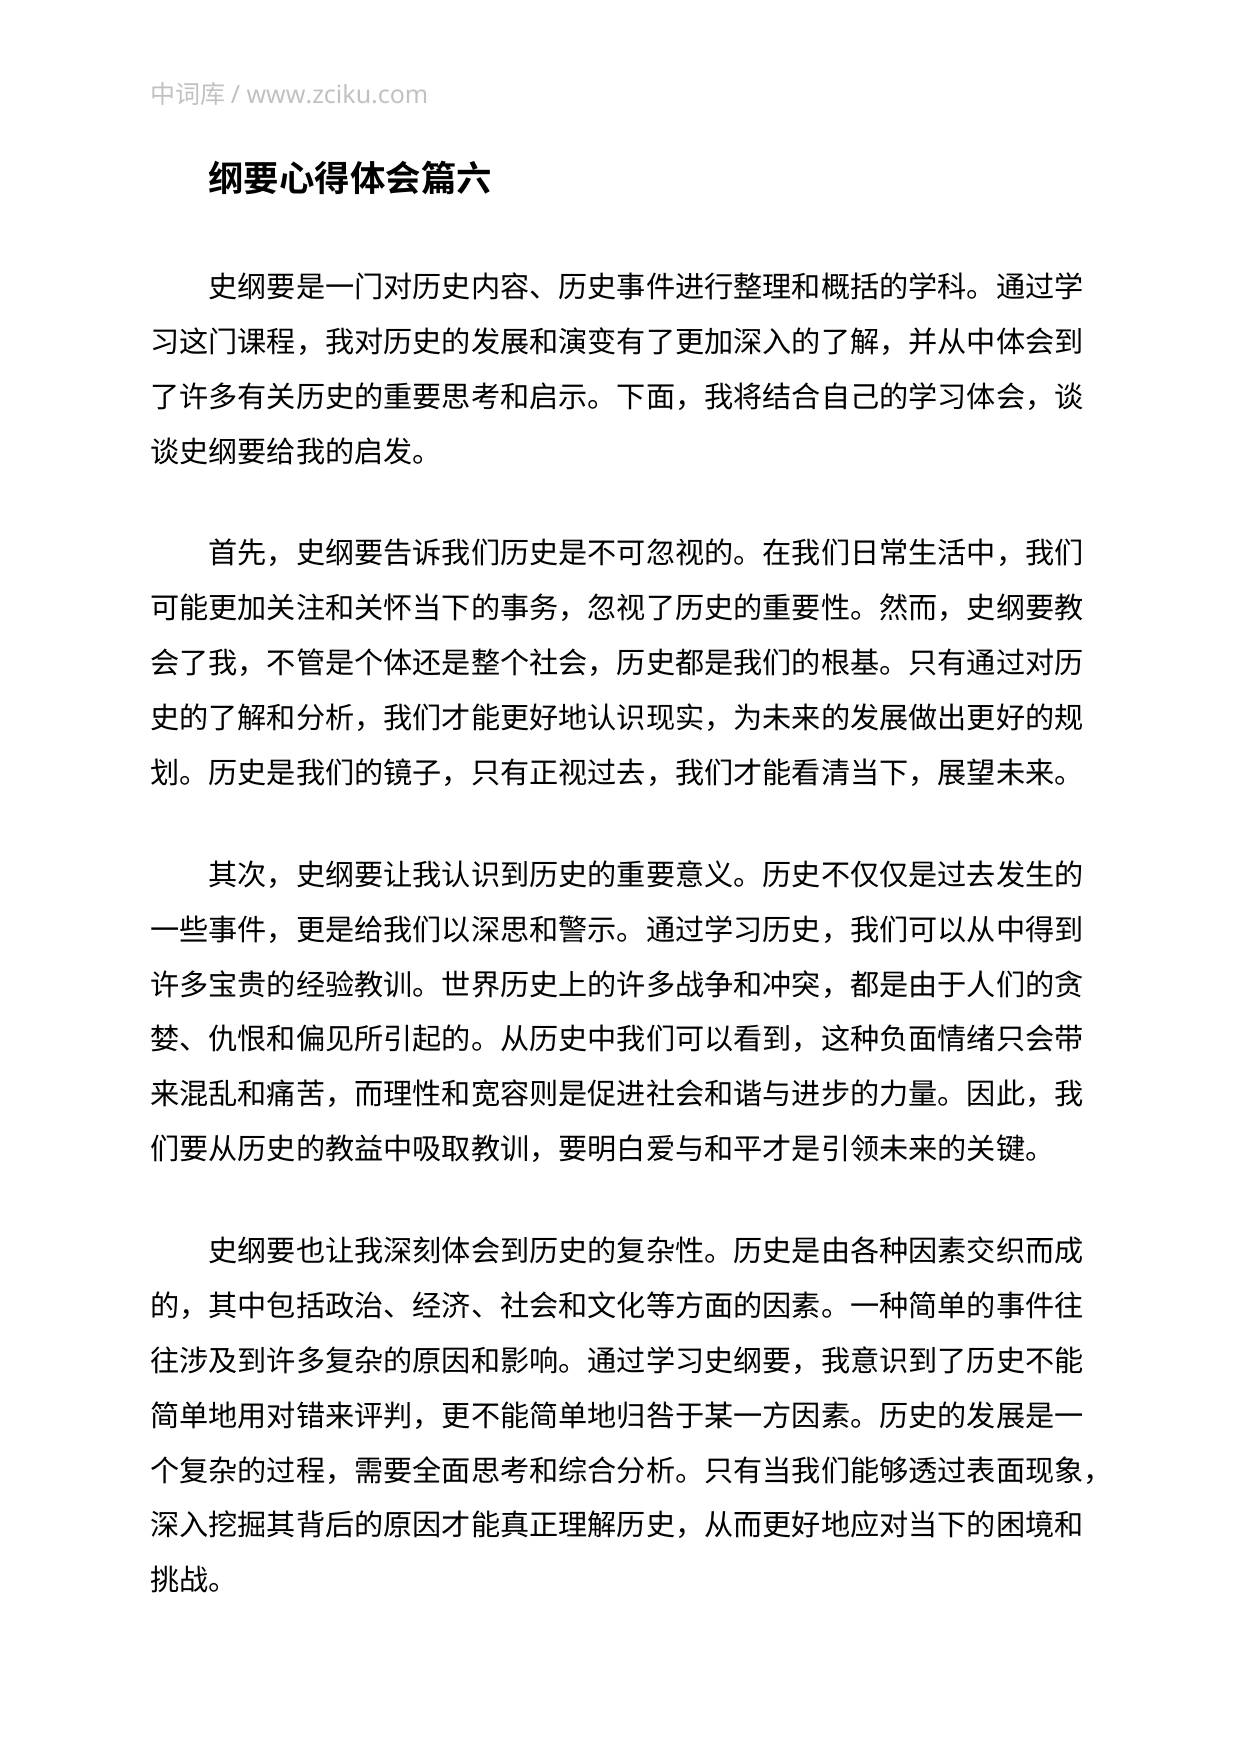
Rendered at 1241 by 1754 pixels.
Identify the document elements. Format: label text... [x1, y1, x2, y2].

text 其次，史纲要让我认识到历史的重要意义。历史不仅仅是过去发生的一些事件，更是给我们以深思和警示。通过学习历史，我们可以从中得到许多宝贵的经验教训。世界历史上的许多战争和冲突，都是由于人们的贪婪、仇恨和偏见所引起的。从历史中我们可以看到，这种负面情绪只会带来混乱和痛苦，而理性和宽容则是促进社会和谐与进步的力量。因此，我们要从历史的教益中吸取教训，要明白爱与和平才是引领未来的关键。 [150, 851, 1090, 1168]
text 首先，史纲要告诉我们历史是不可忽视的。在我们日常生活中，我们可能更加关注和关怀当下的事务，忽视了历史的重要性。然而，史纲要教会了我，不管是个体还是整个社会，历史都是我们的根基。只有通过对历史的了解和分析，我们才能更好地认识现实，为未来的发展做出更好的规划。历史是我们的镜子，只有正视过去，我们才能看清当下，展望未来。 [150, 530, 1090, 792]
text 史纲要是一门对历史内容、历史事件进行整理和概括的学科。通过学习这门课程，我对历史的发展和演变有了更加深入的了解，并从中体会到了许多有关历史的重要思考和启示。下面，我将结合自己的学习体会，谈谈史纲要给我的启发。 [150, 263, 1090, 470]
text 史纲要也让我深刻体会到历史的复杂性。历史是由各种因素交织而成的，其中包括政治、经济、社会和文化等方面的因素。一种简单的事件往往涉及到许多复杂的原因和影响。通过学习史纲要，我意识到了历史不能简单地用对错来评判，更不能简单地归咎于某一方因素。历史的发展是一个复杂的过程，需要全面思考和综合分析。只有当我们能够透过表面现象，深入挖掘其背后的原因才能真正理解历史，从而更好地应对当下的困境和挑战。 [150, 1227, 1090, 1599]
text 纲要心得体会篇六 [150, 150, 1090, 201]
